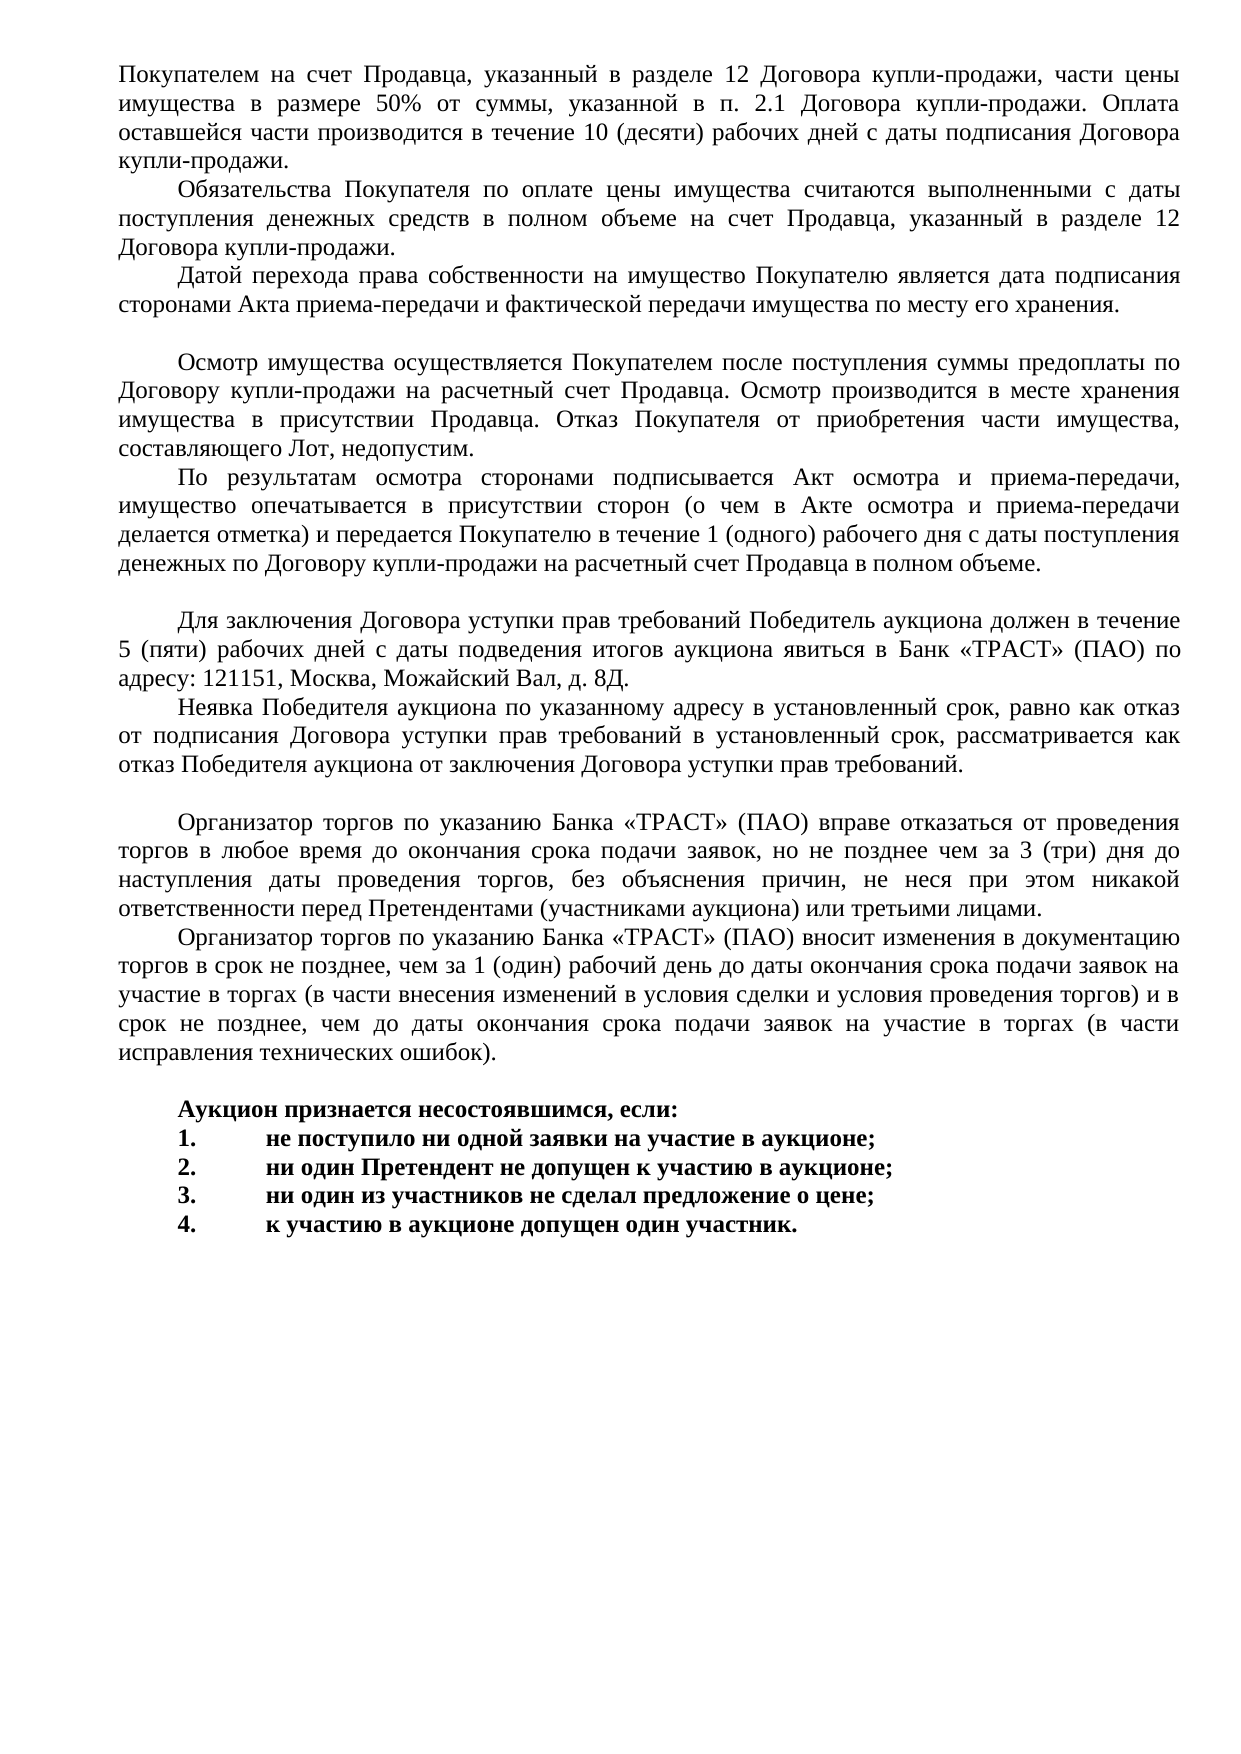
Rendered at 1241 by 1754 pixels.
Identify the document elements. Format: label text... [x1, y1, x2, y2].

text Осмотр имущества осуществляется Покупателем после поступления суммы предоплаты по Договору купли-продажи на расчетный счет Продавца. Осмотр производится в месте хранения имущества в присутствии Продавца. Отказ Покупателя от приобретения части имущества, составляющего Лот, недопустим. [118, 347, 1181, 462]
text 1. не поступило ни одной заявки на участие в аукционе; [118, 1123, 1181, 1152]
text 4. к участию в аукционе допущен один участник. [118, 1209, 1181, 1238]
text 3. ни один из участников не сделал предложение о цене; [118, 1180, 1181, 1209]
text Организатор торгов по указанию Банка «ТРАСТ» (ПАО) вносит изменения в документацию торгов в срок не позднее, чем за 1 (один) рабочий день до даты окончания срока подачи заявок на участие в торгах (в части внесения изменений в условия сделки и условия проведения торгов) и в срок не позднее, чем до даты окончания срока подачи заявок на участие в торгах (в части исправления технических ошибок). [118, 922, 1181, 1065]
text Аукцион признается несостоявшимся, если: [118, 1094, 1181, 1123]
text 2. ни один Претендент не допущен к участию в аукционе; [118, 1152, 1181, 1180]
text Для заключения Договора уступки прав требований Победитель аукциона должен в течение 5 (пяти) рабочих дней с даты подведения итогов аукциона явиться в Банк «ТРАСТ» (ПАО) по адресу: 121151, Москва, Можайский Вал, д. 8Д. [118, 605, 1181, 692]
text Обязательства Покупателя по оплате цены имущества считаются выполненными с даты поступления денежных средств в полном объеме на счет Продавца, указанный в разделе 12 Договора купли-продажи. [118, 174, 1181, 260]
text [118, 59, 1181, 174]
text Организатор торгов по указанию Банка «ТРАСТ» (ПАО) вправе отказаться от проведения торгов в любое время до окончания срока подачи заявок, но не позднее чем за 3 (три) дня до наступления даты проведения торгов, без объяснения причин, не неся при этом никакой ответственности перед Претендентами (участниками аукциона) или третьими лицами. [118, 807, 1181, 922]
text Неявка Победителя аукциона по указанному адресу в установленный срок, равно как отказ от подписания Договора уступки прав требований в установленный срок, рассматривается как отказ Победителя аукциона от заключения Договора уступки прав требований. [118, 692, 1181, 778]
text По результатам осмотра сторонами подписывается Акт осмотра и приема-передачи, имущество опечатывается в присутствии сторон (о чем в Акте осмотра и приема-передачи делается отметка) и передается Покупателю в течение 1 (одного) рабочего дня с даты поступления денежных по Договору купли-продажи на расчетный счет Продавца в полном объеме. [118, 462, 1181, 577]
text Датой перехода права собственности на имущество Покупателю является дата подписания сторонами Акта приема-передачи и фактической передачи имущества по месту его хранения. [118, 260, 1181, 318]
